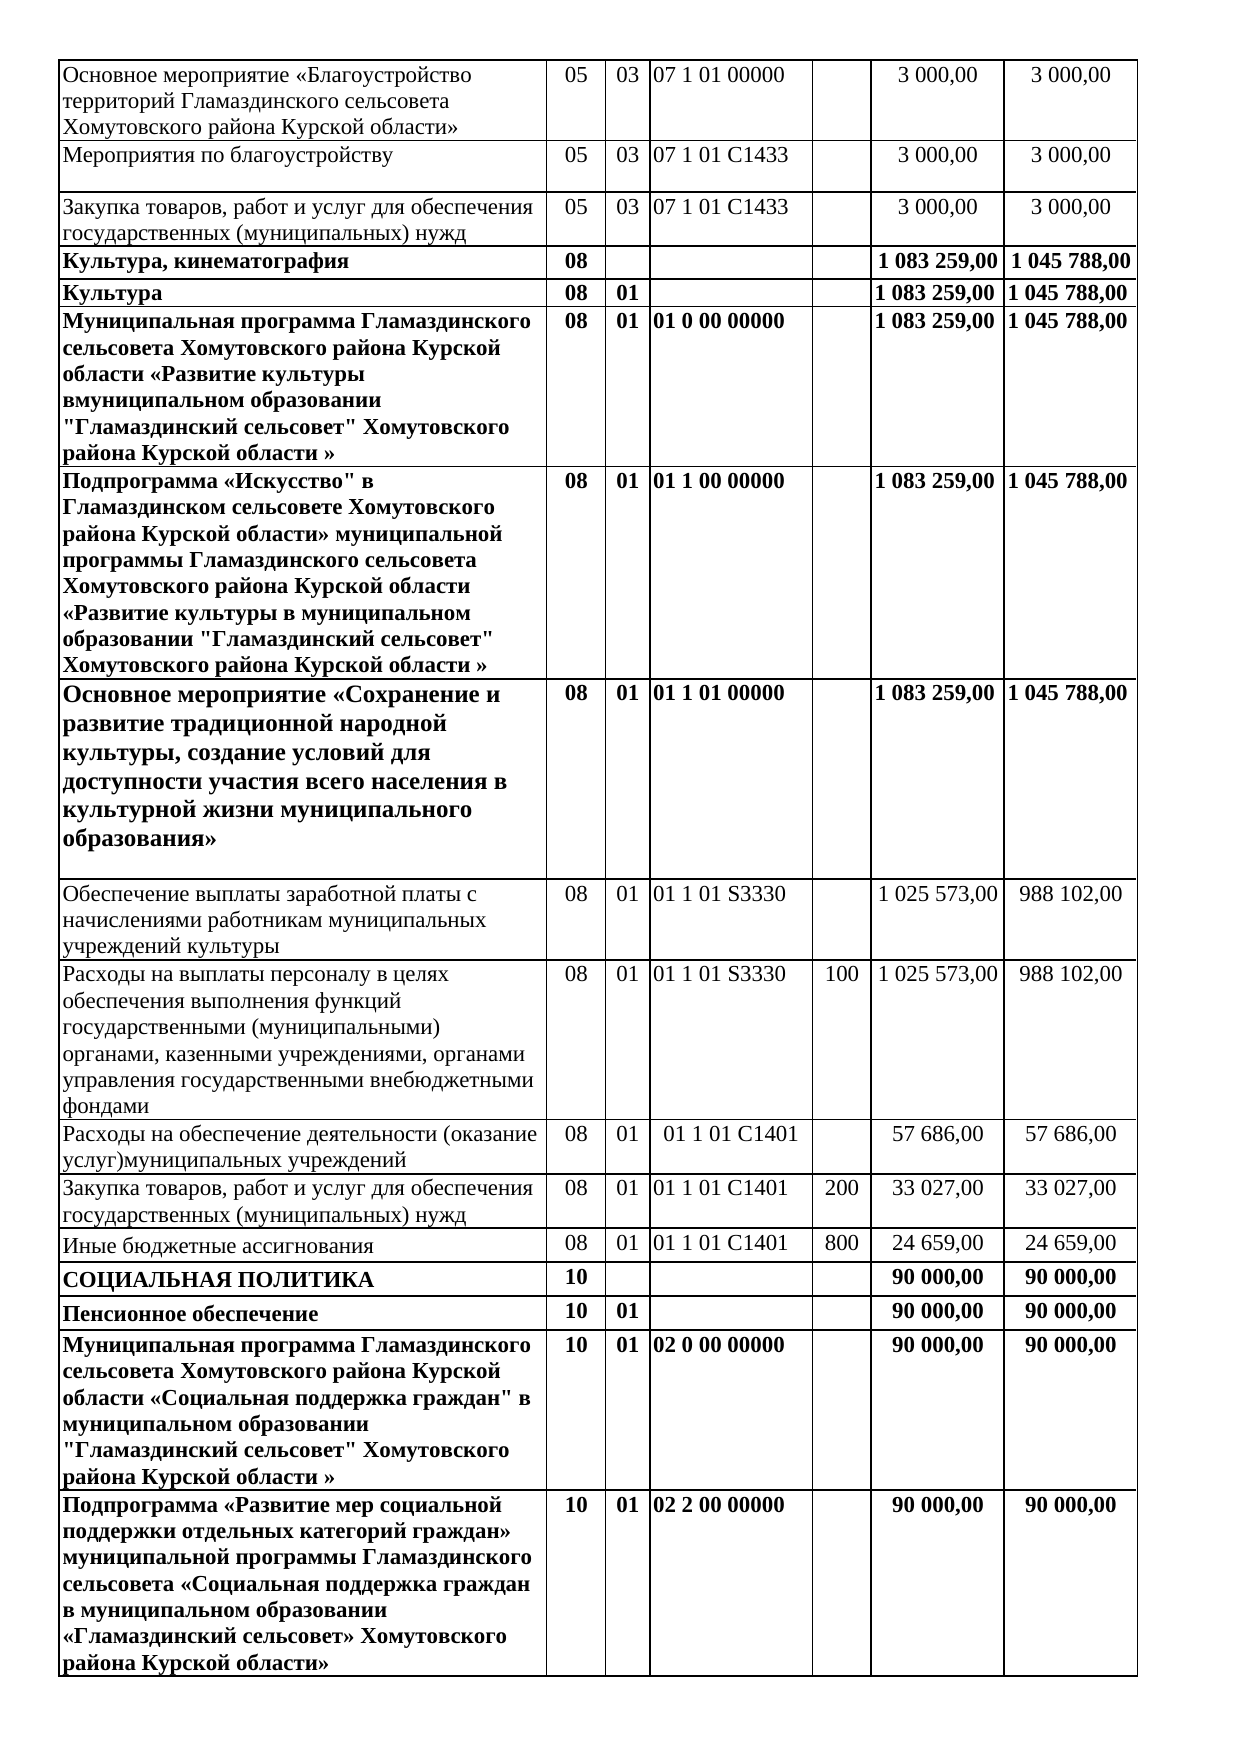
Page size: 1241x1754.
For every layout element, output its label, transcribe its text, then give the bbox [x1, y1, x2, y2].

table_cell [813, 1263, 870, 1295]
table_cell 800 [813, 1229, 870, 1261]
table_cell 1 083 259,00 [872, 307, 1003, 466]
table_cell 05 [547, 141, 605, 191]
table_cell 01 1 01 00000 [651, 680, 812, 878]
table_cell 01 [606, 1229, 649, 1261]
table_cell 01 [606, 467, 649, 678]
table_cell [813, 680, 870, 878]
table_cell [813, 1491, 870, 1675]
table_cell 10 [547, 1331, 605, 1489]
table_cell Культура, кинематография [60, 247, 546, 278]
table_cell 24 659,00 [1005, 1227, 1137, 1261]
table_cell [651, 280, 812, 306]
table_cell 57 686,00 [872, 1120, 1003, 1173]
table_cell 1 025 573,00 [872, 961, 1003, 1119]
table_cell [813, 61, 870, 140]
table_cell 1 025 573,00 [872, 880, 1003, 959]
table_cell 01 1 01 S3330 [651, 961, 812, 1119]
table_cell Мероприятия по благоустройству [60, 141, 546, 191]
table_cell 02 2 00 00000 [651, 1491, 812, 1675]
table_cell 08 [547, 1175, 605, 1227]
table_cell 08 [547, 961, 605, 1119]
table_cell [813, 193, 870, 245]
table_cell 3 000,00 [1005, 140, 1137, 191]
table_cell Подпрограмма «Искусство" в Гламаздинском сельсовете Хомутовского района Курской области» муниципальной программы Гламаздинского сельсовета Хомутовского района Курской области «Развитие культуры в муниципальном образовании "Гламаздинский сельсовет" Хомутовского района Курской области » [60, 467, 546, 678]
table_cell [813, 467, 870, 678]
table_cell 08 [547, 880, 605, 959]
table_cell 01 [606, 961, 649, 1119]
table_cell 01 [606, 1120, 649, 1173]
table_cell 90 000,00 [1005, 1295, 1137, 1329]
table_cell 1 083 259,00 [872, 280, 1003, 306]
table_cell СОЦИАЛЬНАЯ ПОЛИТИКА [60, 1263, 546, 1295]
table_cell 07 1 01 С1433 [651, 141, 812, 191]
table_cell [813, 247, 870, 278]
table_cell 1 083 259,00 [872, 467, 1003, 678]
table_cell 90 000,00 [1005, 1261, 1137, 1295]
table_cell Обеспечение выплаты заработной платы с начислениями работникам муниципальных учреждений культуры [60, 880, 546, 959]
table_cell 01 [606, 1331, 649, 1489]
table_cell 100 [813, 961, 870, 1119]
table_cell [606, 1263, 649, 1295]
table_cell 01 1 01 S3330 [651, 880, 812, 959]
table_cell [813, 141, 870, 191]
table_cell Подпрограмма «Развитие мер социальной поддержки отдельных категорий граждан» муниципальной программы Гламаздинского сельсовета «Социальная поддержка граждан в муниципальном образовании «Гламаздинский сельсовет» Хомутовского района Курской области» [60, 1491, 546, 1675]
table_cell 08 [547, 467, 605, 678]
table_cell 03 [606, 61, 649, 140]
table_cell 01 [606, 1491, 649, 1675]
table_cell 1 045 788,00 [1005, 245, 1137, 278]
table_cell Пенсионное обеспечение [60, 1297, 546, 1329]
table_cell 200 [813, 1175, 870, 1227]
table_cell 1 083 259,00 [872, 680, 1003, 878]
table_cell Основное мероприятие «Сохранение и развитие традиционной народной культуры, создание условий для доступности участия всего населения в культурной жизни муниципального образования» [60, 680, 546, 878]
table_cell 01 1 01 С1401 [651, 1175, 812, 1227]
table_cell 01 1 01 С1401 [651, 1229, 812, 1261]
table_cell 07 1 01 00000 [651, 61, 812, 140]
table_cell 10 [547, 1263, 605, 1295]
table_cell Муниципальная программа Гламаздинского сельсовета Хомутовского района Курской области «Социальная поддержка граждан" в муниципальном образовании "Гламаздинский сельсовет" Хомутовского района Курской области » [60, 1331, 546, 1489]
table_cell 90 000,00 [872, 1297, 1003, 1329]
table_cell 08 [547, 1229, 605, 1261]
table_cell Расходы на выплаты персоналу в целях обеспечения выполнения функций государственными (муниципальными) органами, казенными учреждениями, органами управления государственными внебюджетными фондами [60, 961, 546, 1119]
table_cell 3 000,00 [1005, 61, 1137, 140]
table_cell 3 000,00 [872, 193, 1003, 245]
table_cell 07 1 01 С1433 [651, 193, 812, 245]
table_cell [813, 307, 870, 466]
table_cell Закупка товаров, работ и услуг для обеспечения государственных (муниципальных) нужд [60, 1175, 546, 1227]
table_cell 1 045 788,00 [1005, 306, 1137, 466]
table_cell 01 [606, 1297, 649, 1329]
table_cell [651, 1297, 812, 1329]
table_cell 08 [547, 247, 605, 278]
table_cell 05 [547, 61, 605, 140]
table_cell 33 027,00 [872, 1175, 1003, 1227]
table_cell 02 0 00 00000 [651, 1331, 812, 1489]
table_cell 01 1 01 С1401 [651, 1120, 812, 1173]
table_cell [606, 247, 649, 278]
table_cell 01 [606, 1175, 649, 1227]
table_cell 90 000,00 [1005, 1329, 1137, 1489]
table_cell Иные бюджетные ассигнования [60, 1229, 546, 1261]
table_cell 05 [547, 193, 605, 245]
table_cell 08 [547, 1120, 605, 1173]
table_cell 3 000,00 [872, 61, 1003, 140]
table_cell [813, 1297, 870, 1329]
table_cell 03 [606, 193, 649, 245]
table_cell [651, 1263, 812, 1295]
table_cell [813, 280, 870, 306]
table_cell 1 045 788,00 [1005, 466, 1137, 678]
table_cell 1 083 259,00 [872, 247, 1003, 278]
table_cell Расходы на обеспечение деятельности (оказание услуг)муниципальных учреждений [60, 1120, 546, 1173]
table_cell Муниципальная программа Гламаздинского сельсовета Хомутовского района Курской области «Развитие культуры вмуниципальном образовании "Гламаздинский сельсовет" Хомутовского района Курской области » [60, 307, 546, 466]
table_cell 08 [547, 680, 605, 878]
table_cell 01 0 00 00000 [651, 307, 812, 466]
table_cell 988 102,00 [1005, 959, 1137, 1119]
table_cell 33 027,00 [1005, 1173, 1137, 1227]
table_cell 90 000,00 [1005, 1489, 1137, 1675]
table_cell 01 [606, 680, 649, 878]
table_cell 57 686,00 [1005, 1119, 1137, 1173]
table_cell Культура [60, 280, 546, 306]
table_cell 10 [547, 1297, 605, 1329]
table_cell [813, 1331, 870, 1489]
table_cell [813, 880, 870, 959]
table_cell 03 [606, 141, 649, 191]
table_cell Закупка товаров, работ и услуг для обеспечения государственных (муниципальных) нужд [60, 193, 546, 245]
table_cell 01 1 00 00000 [651, 467, 812, 678]
table_cell 3 000,00 [872, 141, 1003, 191]
table_cell 90 000,00 [872, 1263, 1003, 1295]
table_cell 90 000,00 [872, 1491, 1003, 1675]
table_cell Основное мероприятие «Благоустройство территорий Гламаздинского сельсовета Хомутовского района Курской области» [60, 61, 546, 140]
table_cell 988 102,00 [1005, 878, 1137, 959]
table_cell [813, 1120, 870, 1173]
table_cell 08 [547, 307, 605, 466]
table_cell [651, 247, 812, 278]
table_cell 90 000,00 [872, 1331, 1003, 1489]
table_cell 01 [606, 280, 649, 306]
table_cell 1 045 788,00 [1005, 278, 1137, 306]
table_cell 08 [547, 280, 605, 306]
table_cell 24 659,00 [872, 1229, 1003, 1261]
table_cell 1 045 788,00 [1005, 678, 1137, 878]
table_cell 10 [547, 1491, 605, 1675]
table_cell 3 000,00 [1005, 191, 1137, 245]
table_cell 01 [606, 307, 649, 466]
table_cell 01 [606, 880, 649, 959]
